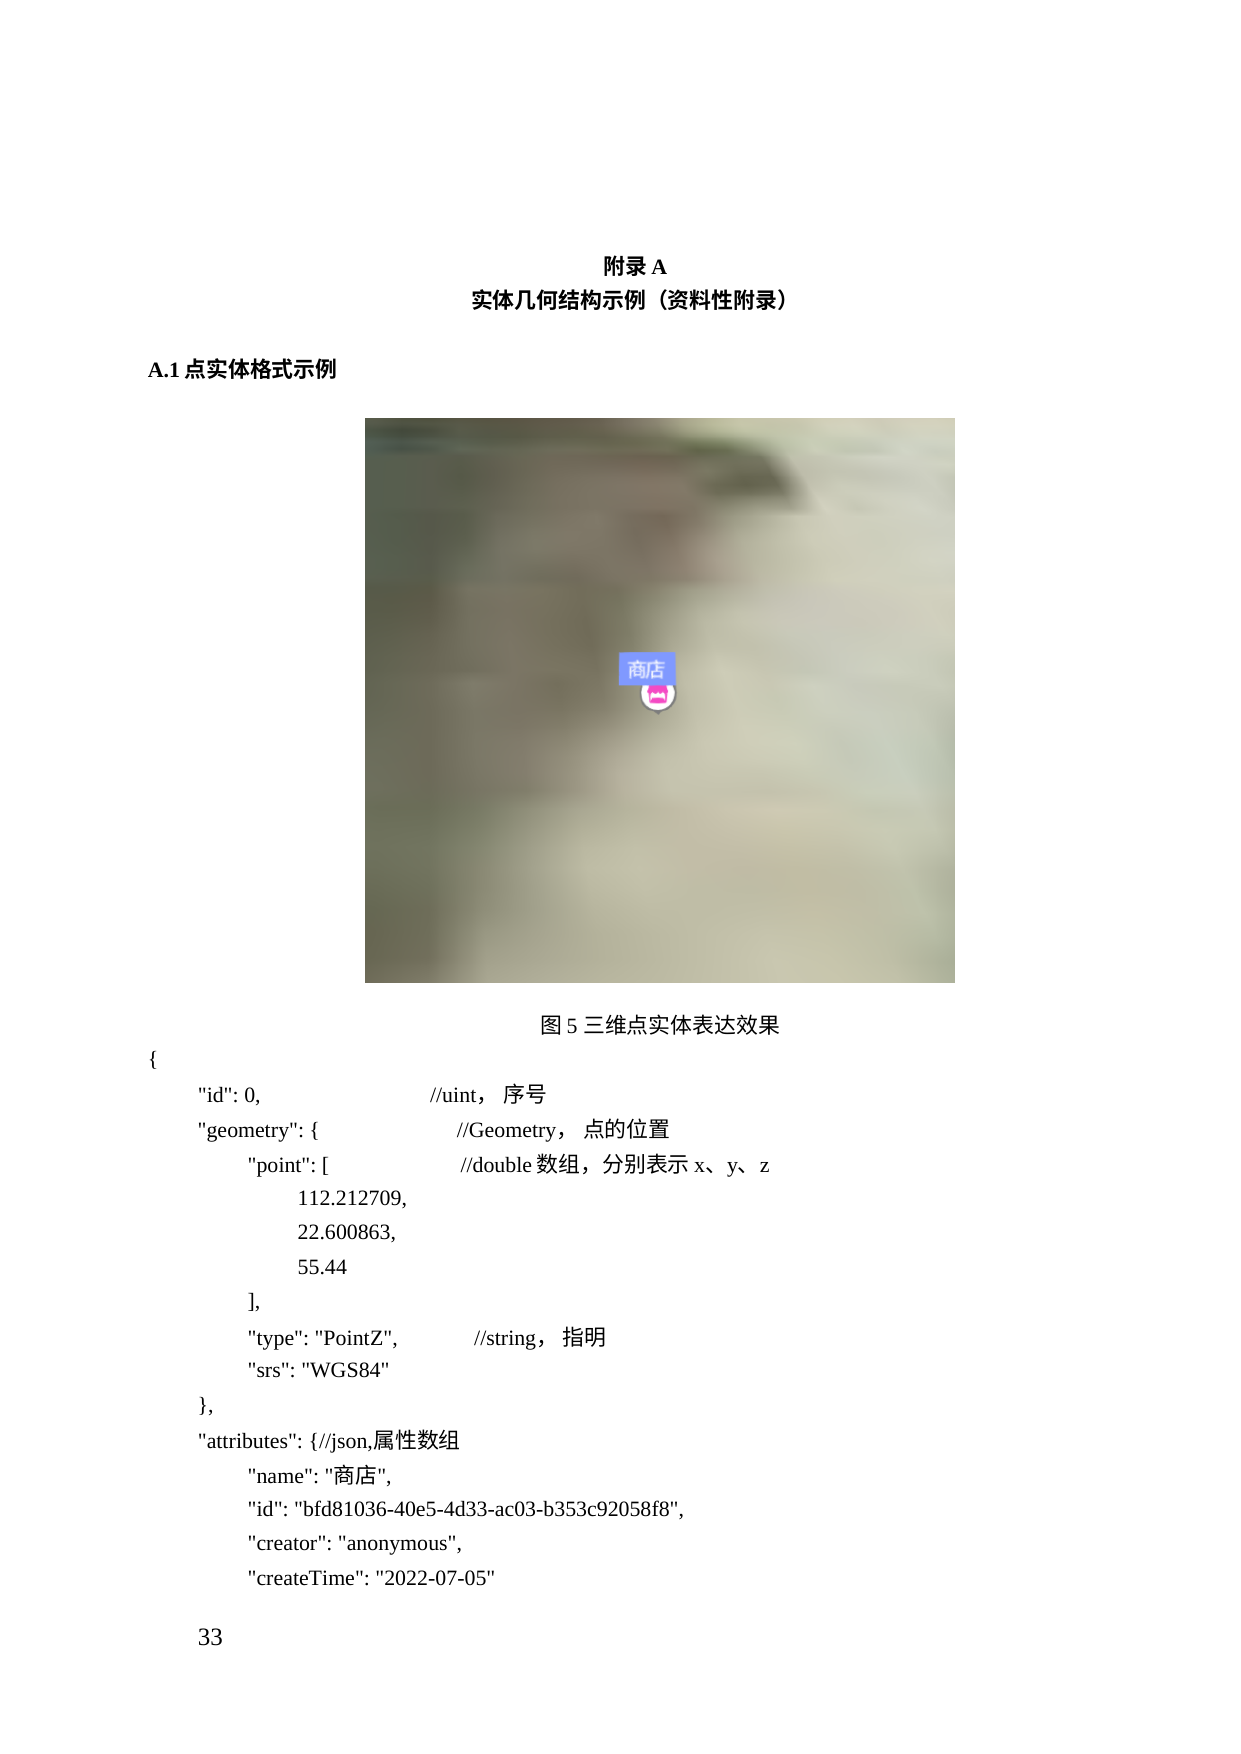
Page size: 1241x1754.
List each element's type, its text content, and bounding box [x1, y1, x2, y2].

list 实体几何结构示例（资料性附录） [148, 282, 1122, 316]
text "id": 0, //uint， 序号 [148, 1076, 1122, 1111]
text "creator": "anonymous", [148, 1526, 1122, 1560]
text "name": "商店", [148, 1456, 1122, 1491]
text 112.212709, [148, 1180, 1122, 1214]
subtitle A.1点实体格式示例 [148, 350, 1122, 385]
text "geometry": { //Geometry， 点的位置 [148, 1111, 1122, 1145]
text "srs": "WGS84" [148, 1353, 1122, 1387]
text "id": "bfd81036-40e5-4d33-ac03-b353c92058f8", [148, 1491, 1122, 1526]
text }, [148, 1387, 1122, 1422]
text "type": "PointZ", //string， 指明 [148, 1318, 1122, 1353]
text 22.600863, [148, 1214, 1122, 1249]
text 图5 三维点实体表达效果 [148, 1007, 1122, 1041]
text "createTime": "2022-07-05" [148, 1560, 1122, 1595]
text 55.44 [148, 1249, 1122, 1283]
text { [148, 1041, 1122, 1076]
picture [365, 418, 955, 983]
text "attributes": {//json,属性数组 [148, 1422, 1122, 1456]
text "point": [ //double数组，分别表示x、y、z [148, 1145, 1122, 1180]
subtitle 附录A [148, 247, 1122, 282]
text ], [148, 1283, 1122, 1318]
